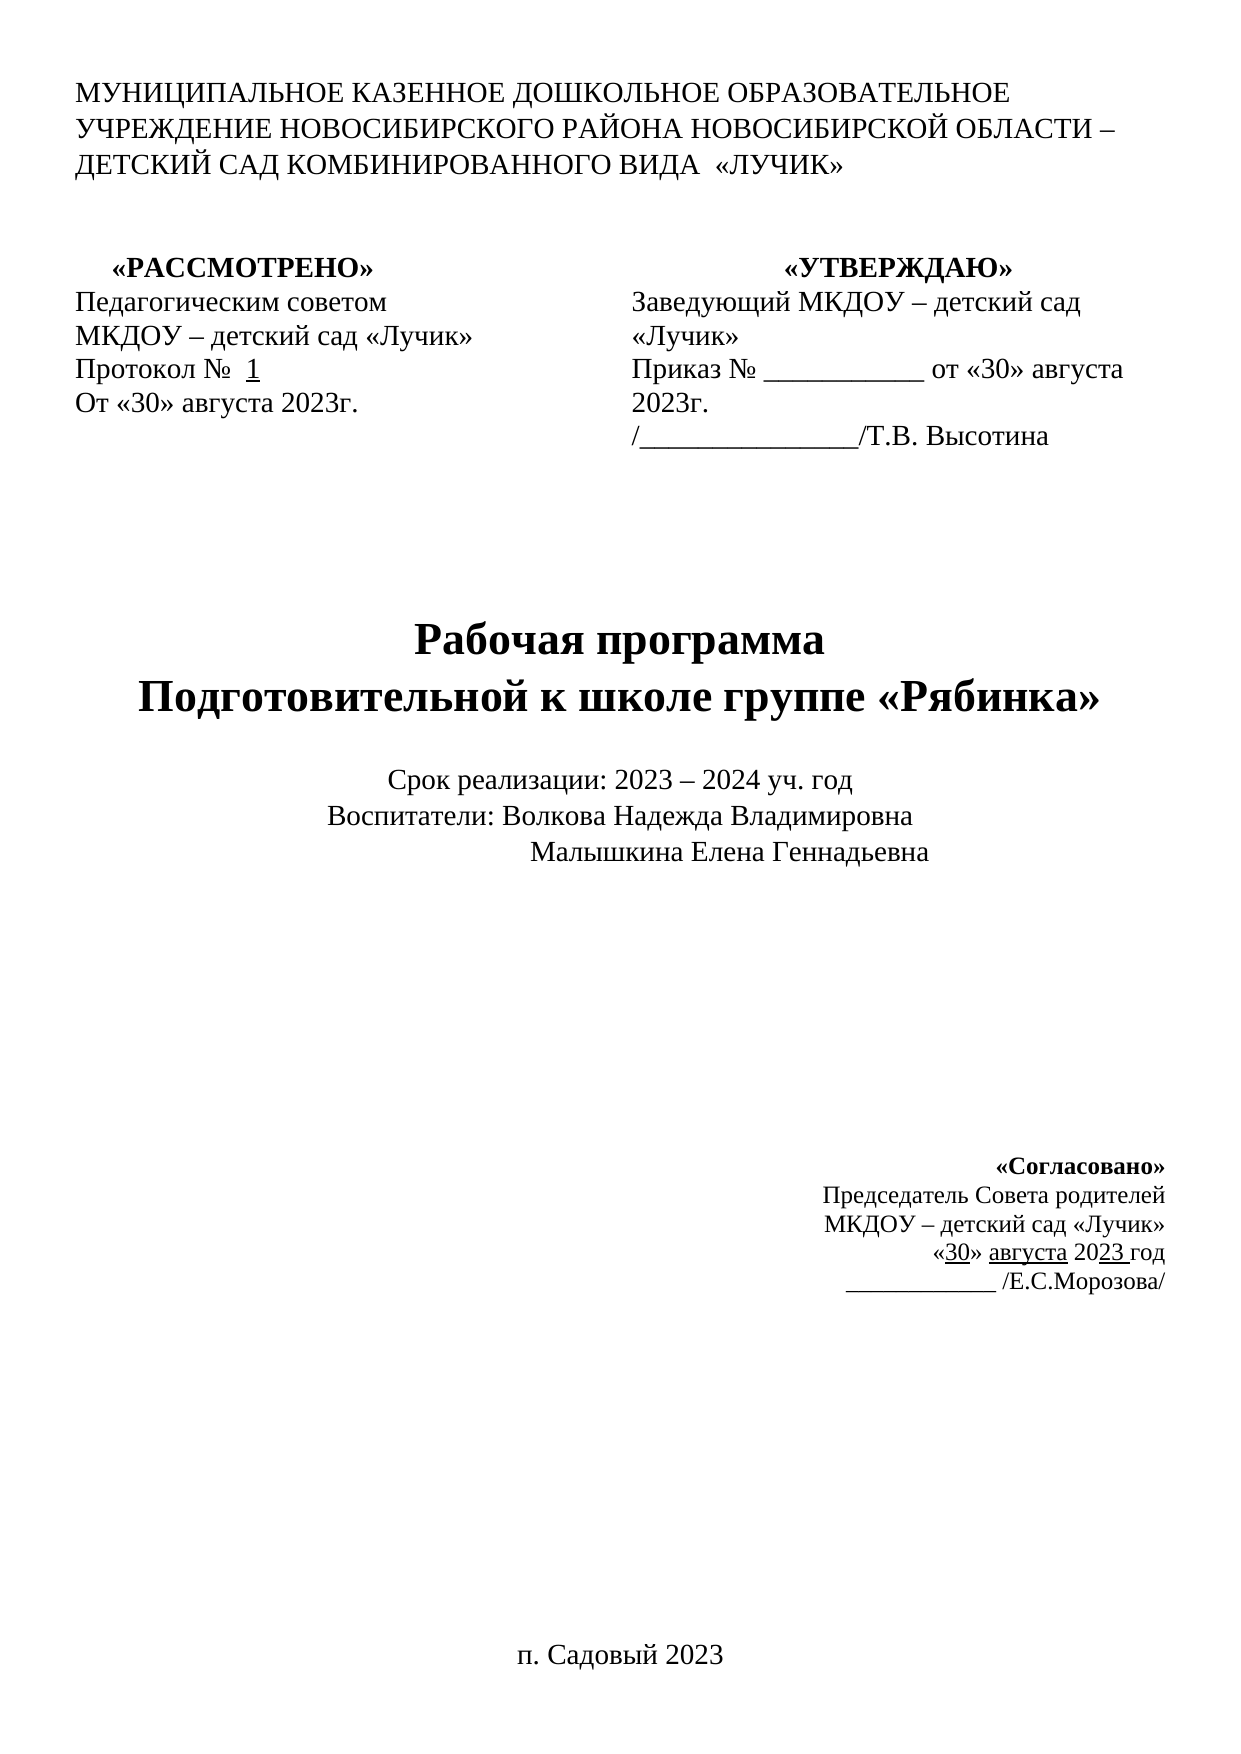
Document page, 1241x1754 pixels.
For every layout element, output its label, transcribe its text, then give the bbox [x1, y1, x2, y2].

text «30» августа 2023 год [75, 1237, 1165, 1266]
text Председатель Совета родителей [75, 1180, 1165, 1209]
text Воспитатели: Волкова Надежда Владимировна [75, 798, 1165, 831]
table_header «УТВЕРЖДАЮ» Заведующий МКДОУ – детский сад «Лучик» Приказ № ___________ от «30» августа 2023г. /_______________/Т.В. Высотина [620, 251, 1176, 485]
text МУНИЦИПАЛЬНОЕ КАЗЕННОЕ ДОШКОЛЬНОЕ ОБРАЗОВАТЕЛЬНОЕ УЧРЕЖДЕНИЕ НОВОСИБИРСКОГО РАЙОНА НОВОСИБИРСКОЙ ОБЛАСТИ – ДЕТСКИЙ САД КОМБИНИРОВАННОГО ВИДА «ЛУЧИК» [75, 75, 1165, 181]
text Срок реализации: 2023 – 2024 уч. год [75, 762, 1165, 795]
text Подготовительной к школе группе «Рябинка» [75, 669, 1165, 721]
text Рабочая программа [75, 612, 1165, 664]
text «Согласовано» [75, 1151, 1165, 1180]
text ____________ /Е.С.Морозова/ [75, 1266, 1165, 1295]
text п. Садовый 2023 [75, 1637, 1165, 1670]
text Малышкина Елена Геннадьевна [75, 834, 1165, 868]
text МКДОУ – детский сад «Лучик» [75, 1209, 1165, 1237]
table_header «РАССМОТРЕНО» Педагогическим советом МКДОУ – детский сад «Лучик» Протокол № 1 От «30» августа 2023г. [64, 251, 620, 485]
